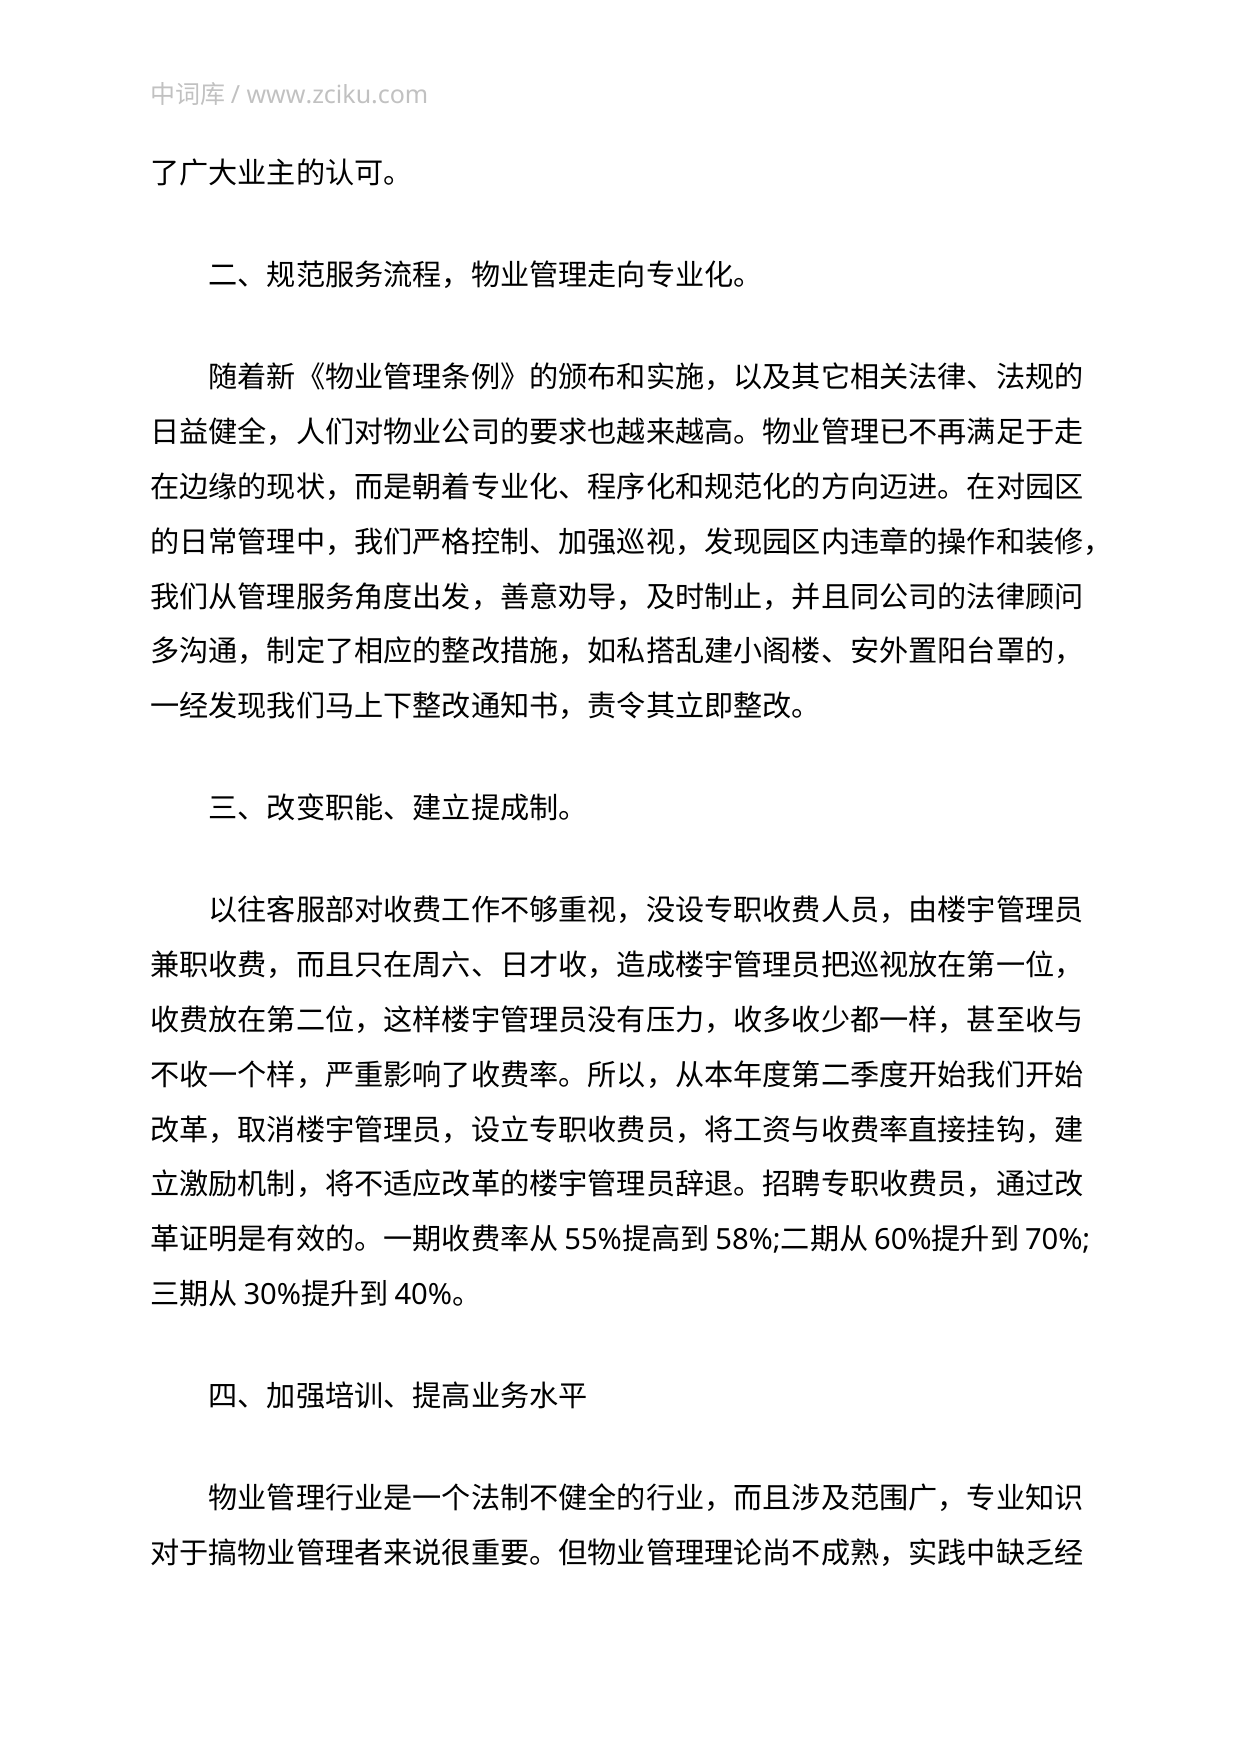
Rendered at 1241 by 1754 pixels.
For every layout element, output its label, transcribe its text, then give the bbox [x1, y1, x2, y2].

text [150, 150, 1090, 192]
text 四、加强培训、提高业务水平 [150, 1373, 1090, 1415]
text 三、改变职能、建立提成制。 [150, 785, 1090, 827]
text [150, 1474, 1090, 1572]
text 以往客服部对收费工作不够重视，没设专职收费人员，由楼宇管理员兼职收费，而且只在周六、日才收，造成楼宇管理员把巡视放在第一位，收费放在第二位，这样楼宇管理员没有压力，收多收少都一样，甚至收与不收一个样，严重影响了收费率。所以，从本年度第二季度开始我们开始改革，取消楼宇管理员，设立专职收费员，将工资与收费率直接挂钩，建立激励机制，将不适应改革的楼宇管理员辞退。招聘专职收费员，通过改革证明是有效的。一期收费率从55%提高到58%;二期从60%提升到70%;三期从30%提升到40%。 [150, 886, 1090, 1313]
text 二、规范服务流程，物业管理走向专业化。 [150, 252, 1090, 294]
text 随着新《物业管理条例》的颁布和实施，以及其它相关法律、法规的日益健全，人们对物业公司的要求也越来越高。物业管理已不再满足于走在边缘的现状，而是朝着专业化、程序化和规范化的方向迈进。在对园区的日常管理中，我们严格控制、加强巡视，发现园区内违章的操作和装修，我们从管理服务角度出发，善意劝导，及时制止，并且同公司的法律顾问多沟通，制定了相应的整改措施，如私搭乱建小阁楼、安外置阳台罩的，一经发现我们马上下整改通知书，责令其立即整改。 [150, 353, 1090, 725]
